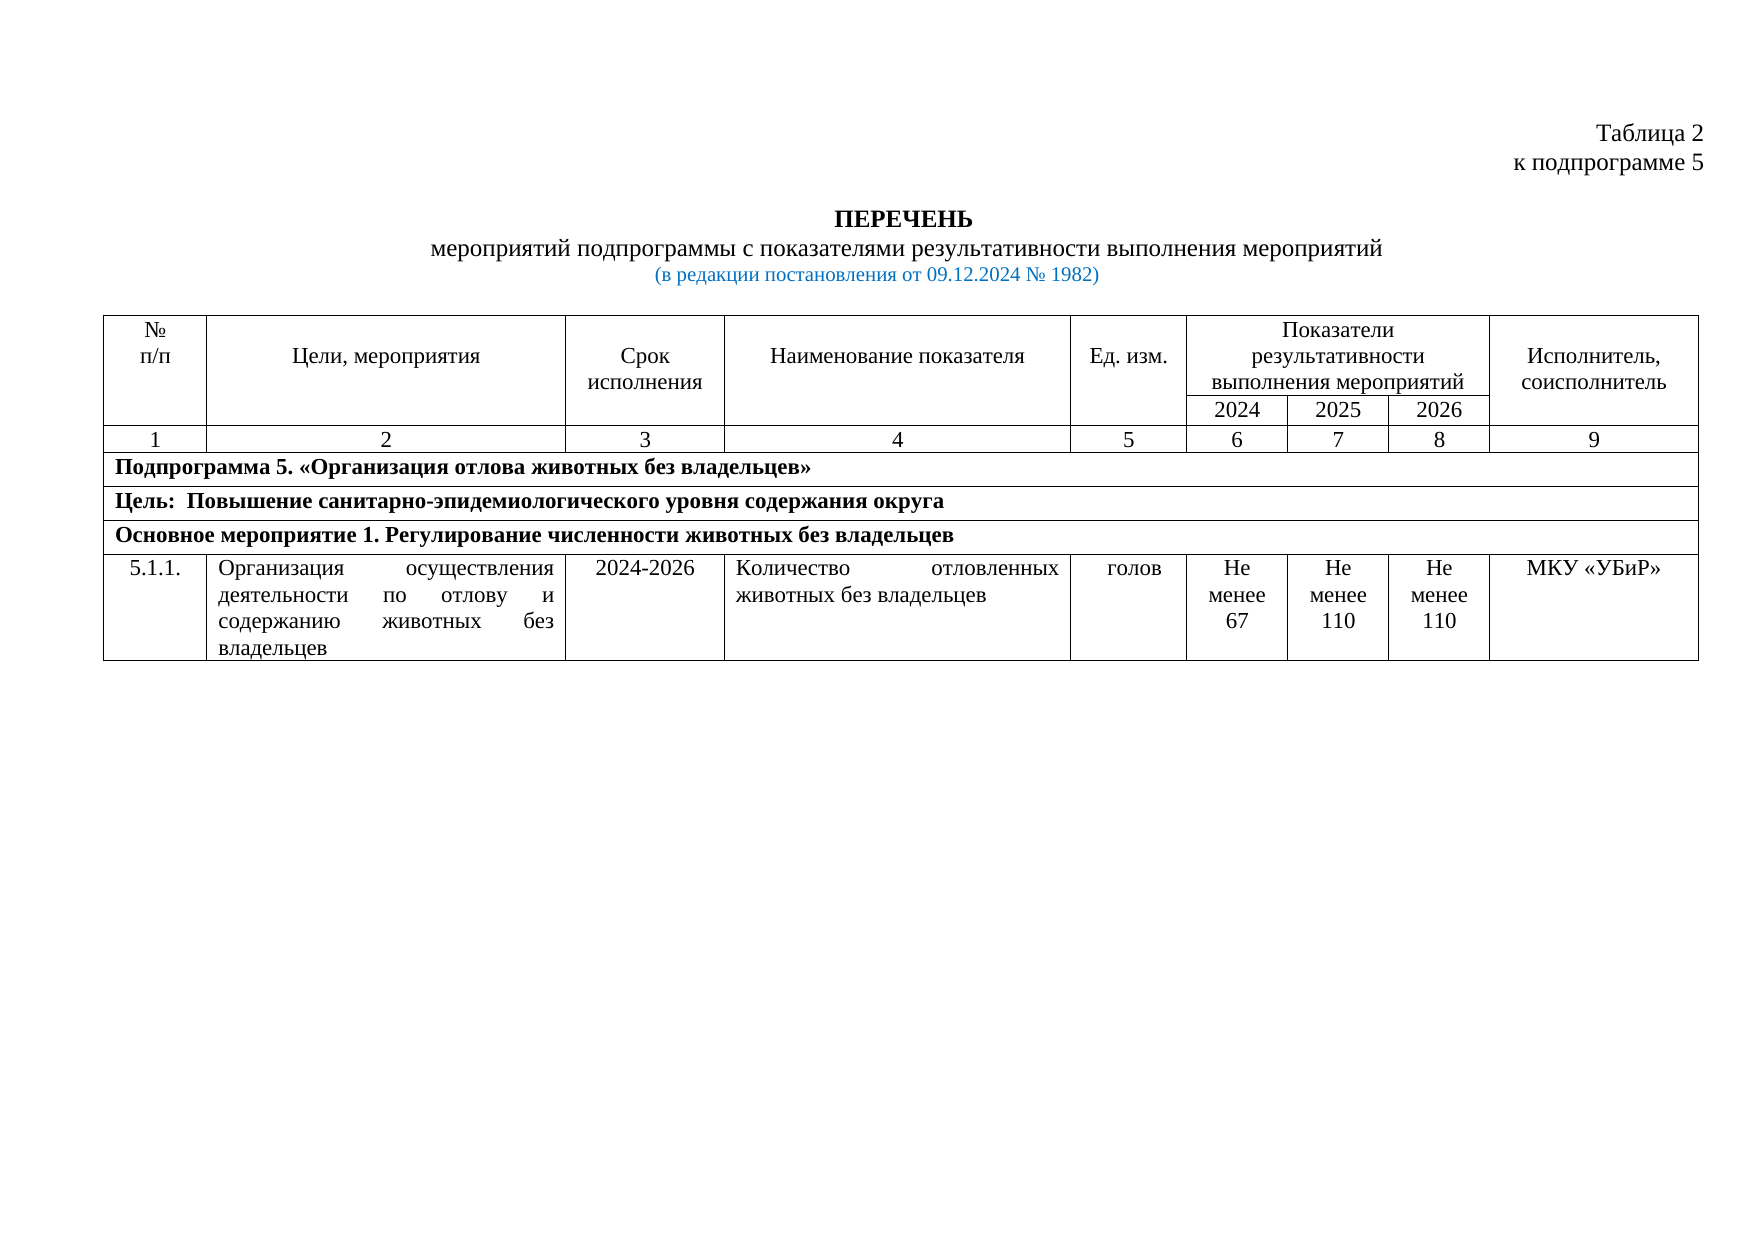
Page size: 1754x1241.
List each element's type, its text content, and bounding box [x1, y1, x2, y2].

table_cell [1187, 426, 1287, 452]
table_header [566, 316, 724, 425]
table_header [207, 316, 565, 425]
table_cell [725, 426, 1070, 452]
text (в редакции постановления от 09.12.2024 № 1982) [89, 262, 1665, 286]
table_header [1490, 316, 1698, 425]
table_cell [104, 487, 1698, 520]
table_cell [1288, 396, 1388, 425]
text мероприятий подпрограммы с показателями результативности выполнения мероприятий [103, 233, 1704, 262]
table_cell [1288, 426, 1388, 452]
text к подпрограмме 5 [1093, 147, 1704, 176]
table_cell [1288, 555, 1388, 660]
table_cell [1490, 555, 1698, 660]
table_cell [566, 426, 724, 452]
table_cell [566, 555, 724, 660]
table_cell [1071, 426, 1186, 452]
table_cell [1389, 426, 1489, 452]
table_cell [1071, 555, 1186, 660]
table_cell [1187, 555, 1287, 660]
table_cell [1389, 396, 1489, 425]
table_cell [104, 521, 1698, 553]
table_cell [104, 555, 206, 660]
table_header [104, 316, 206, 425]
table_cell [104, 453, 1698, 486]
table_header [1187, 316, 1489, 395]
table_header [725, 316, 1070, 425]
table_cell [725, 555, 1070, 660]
text ПЕРЕЧЕНЬ [103, 204, 1704, 233]
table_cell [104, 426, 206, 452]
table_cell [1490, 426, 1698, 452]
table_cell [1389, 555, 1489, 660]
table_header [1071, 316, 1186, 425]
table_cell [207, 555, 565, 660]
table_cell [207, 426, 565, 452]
text Таблица 2 [1093, 118, 1704, 147]
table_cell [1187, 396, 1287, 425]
